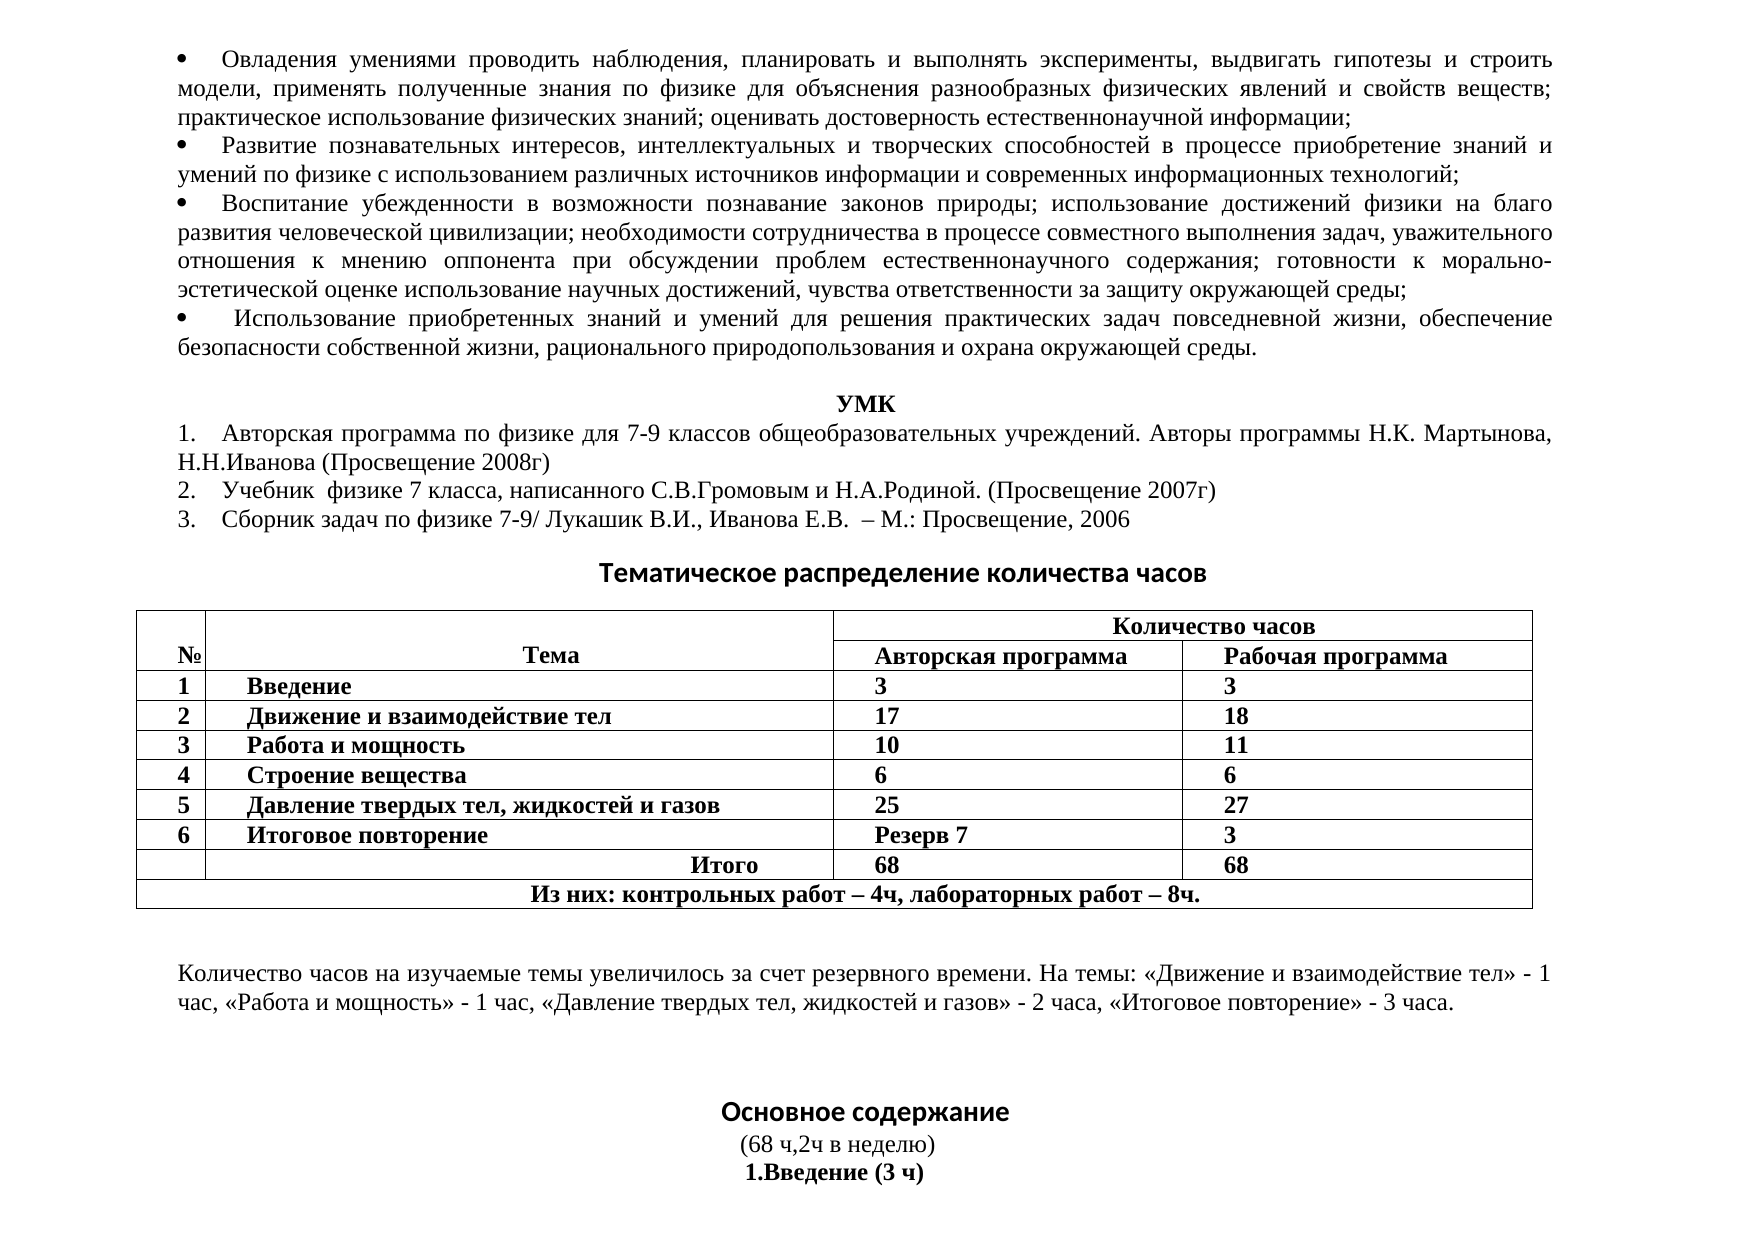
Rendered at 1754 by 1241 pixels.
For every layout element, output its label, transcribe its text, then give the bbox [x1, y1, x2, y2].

table_header № [137, 611, 205, 670]
list Сборник задач по физике 7-9/ Лукашик В.И., Иванова Е.В. – М.: Просвещение, 2006 [177, 504, 1554, 533]
list Авторская программа по физике для 7-9 классов общеобразовательных учреждений. Авторы программы Н.К. Мартынова, Н.Н.Иванова (Просвещение 2008г) [177, 418, 1554, 476]
table_cell Работа и мощность [206, 731, 833, 759]
table_cell 11 [1183, 731, 1532, 759]
table_cell 2 [137, 701, 205, 729]
table_cell 68 [1183, 850, 1532, 878]
table_header Тема [206, 611, 833, 670]
table_cell 3 [1183, 820, 1532, 849]
table_cell 10 [834, 731, 1182, 759]
table_cell 18 [1183, 701, 1532, 729]
table_cell 25 [834, 790, 1182, 819]
table_cell 27 [1183, 790, 1532, 819]
table_cell Итого [206, 850, 833, 878]
table_cell Итоговое повторение [206, 820, 833, 849]
table_cell 6 [137, 820, 205, 849]
list Воспитание убежденности в возможности познавание законов природы; использование достижений физики на благо развития человеческой цивилизации; необходимости сотрудничества в процессе совместного выполнения задач, уважительного отношения к мнению оппонента при обсуждении проблем естественнонаучного содержания; готовности к морально-эстетической оценке использование научных достижений, чувства ответственности за защиту окружающей среды; [177, 188, 1554, 303]
table_cell Из них: контрольных работ – 4ч, лабораторных работ – 8ч. [137, 880, 1532, 908]
list Использование приобретенных знаний и умений для решения практических задач повседневной жизни, обеспечение безопасности собственной жизни, рационального природопользования и охрана окружающей среды. [177, 303, 1554, 361]
table_cell 6 [834, 760, 1182, 789]
table_cell Введение [206, 671, 833, 700]
table_cell 3 [834, 671, 1182, 700]
table_cell 17 [834, 701, 1182, 729]
table_cell 5 [137, 790, 205, 819]
text (68 ч,2ч в неделю) [148, 1129, 1521, 1157]
table_cell Давление твердых тел, жидкостей и газов [206, 790, 833, 819]
list Овладения умениями проводить наблюдения, планировать и выполнять эксперименты, выдвигать гипотезы и строить модели, применять полученные знания по физике для объяснения разнообразных физических явлений и свойств веществ; практическое использование физических знаний; оценивать достоверность естественнонаучной информации; [177, 44, 1554, 131]
table_cell Резерв 7 [834, 820, 1182, 849]
table_cell 4 [137, 760, 205, 789]
list Учебник физике 7 класса, написанного С.В.Громовым и Н.А.Родиной. (Просвещение 2007г) [177, 476, 1554, 504]
text Основное содержание [177, 1093, 1554, 1129]
table_cell Строение вещества [206, 760, 833, 789]
table_cell 68 [834, 850, 1182, 878]
table_cell 3 [1183, 671, 1532, 700]
table_cell 1 [137, 671, 205, 700]
text Количество часов на изучаемые темы увеличилось за счет резервного времени. На темы: «Движение и взаимодействие тел» - 1 час, «Работа и мощность» - 1 час, «Давление твердых тел, жидкостей и газов» - 2 часа, «Итоговое повторение» - 3 часа. [177, 958, 1554, 1016]
table_cell Движение и взаимодействие тел [206, 701, 833, 729]
text 1.Введение (3 ч) [148, 1157, 1521, 1186]
list Развитие познавательных интересов, интеллектуальных и творческих способностей в процессе приобретение знаний и умений по физике с использованием различных источников информации и современных информационных технологий; [177, 131, 1554, 188]
list УМК [177, 389, 1554, 418]
table_cell Авторская программа [834, 641, 1182, 670]
table_header Количество часов [834, 611, 1532, 640]
text Тематическое распределение количества часов [177, 554, 1554, 589]
table_cell [137, 850, 205, 878]
table_cell 3 [137, 731, 205, 759]
table_cell Рабочая программа [1183, 641, 1532, 670]
table_cell 6 [1183, 760, 1532, 789]
